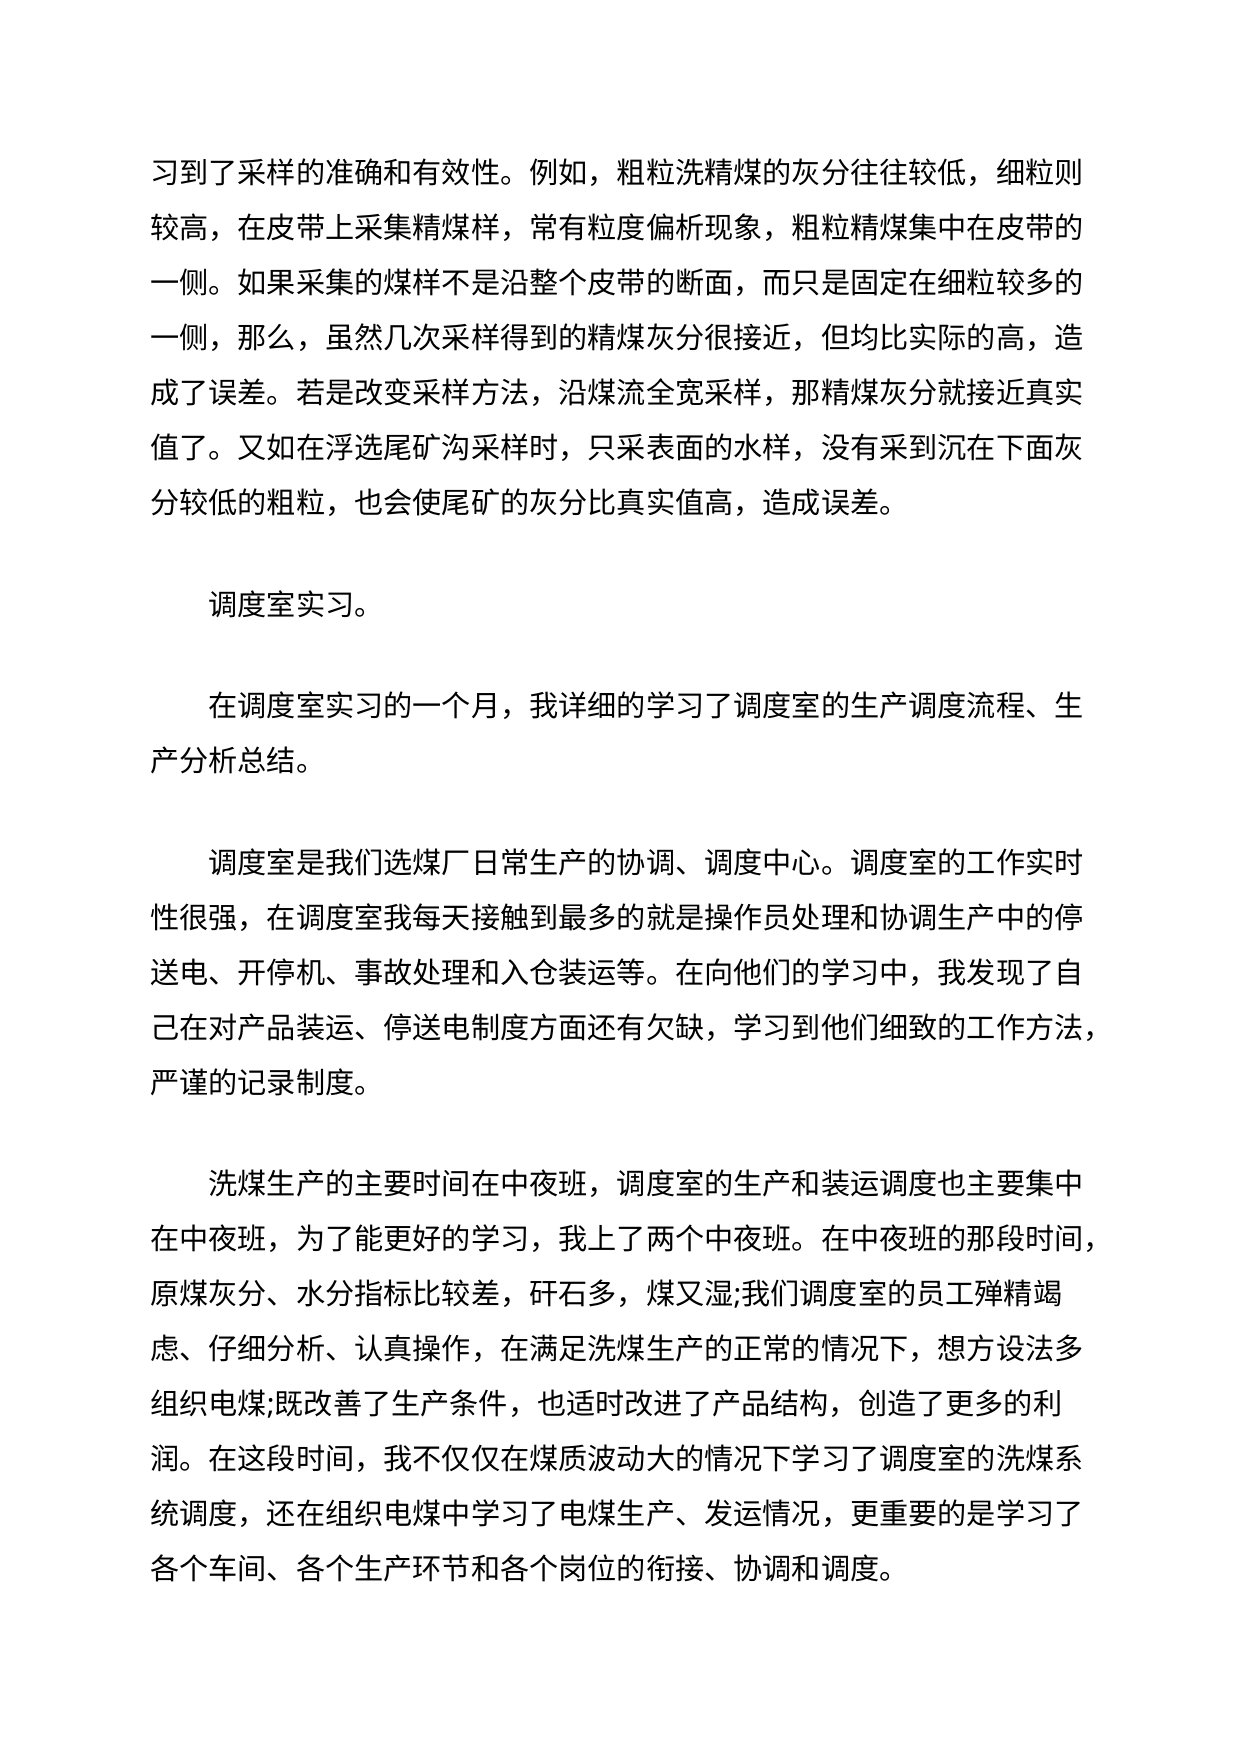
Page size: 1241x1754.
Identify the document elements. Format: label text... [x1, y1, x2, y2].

text 调度室实习。 [150, 581, 1090, 623]
text 调度室是我们选煤厂日常生产的协调、调度中心。调度室的工作实时性很强，在调度室我每天接触到最多的就是操作员处理和协调生产中的停送电、开停机、事故处理和入仓装运等。在向他们的学习中，我发现了自己在对产品装运、停送电制度方面还有欠缺，学习到他们细致的工作方法，严谨的记录制度。 [150, 839, 1090, 1101]
text 在调度室实习的一个月，我详细的学习了调度室的生产调度流程、生产分析总结。 [150, 683, 1090, 780]
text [150, 150, 1090, 522]
text 洗煤生产的主要时间在中夜班，调度室的生产和装运调度也主要集中在中夜班，为了能更好的学习，我上了两个中夜班。在中夜班的那段时间，原煤灰分、水分指标比较差，矸石多，煤又湿;我们调度室的员工殚精竭虑、仔细分析、认真操作，在满足洗煤生产的正常的情况下，想方设法多组织电煤;既改善了生产条件，也适时改进了产品结构，创造了更多的利润。在这段时间，我不仅仅在煤质波动大的情况下学习了调度室的洗煤系统调度，还在组织电煤中学习了电煤生产、发运情况，更重要的是学习了各个车间、各个生产环节和各个岗位的衔接、协调和调度。 [150, 1161, 1090, 1588]
